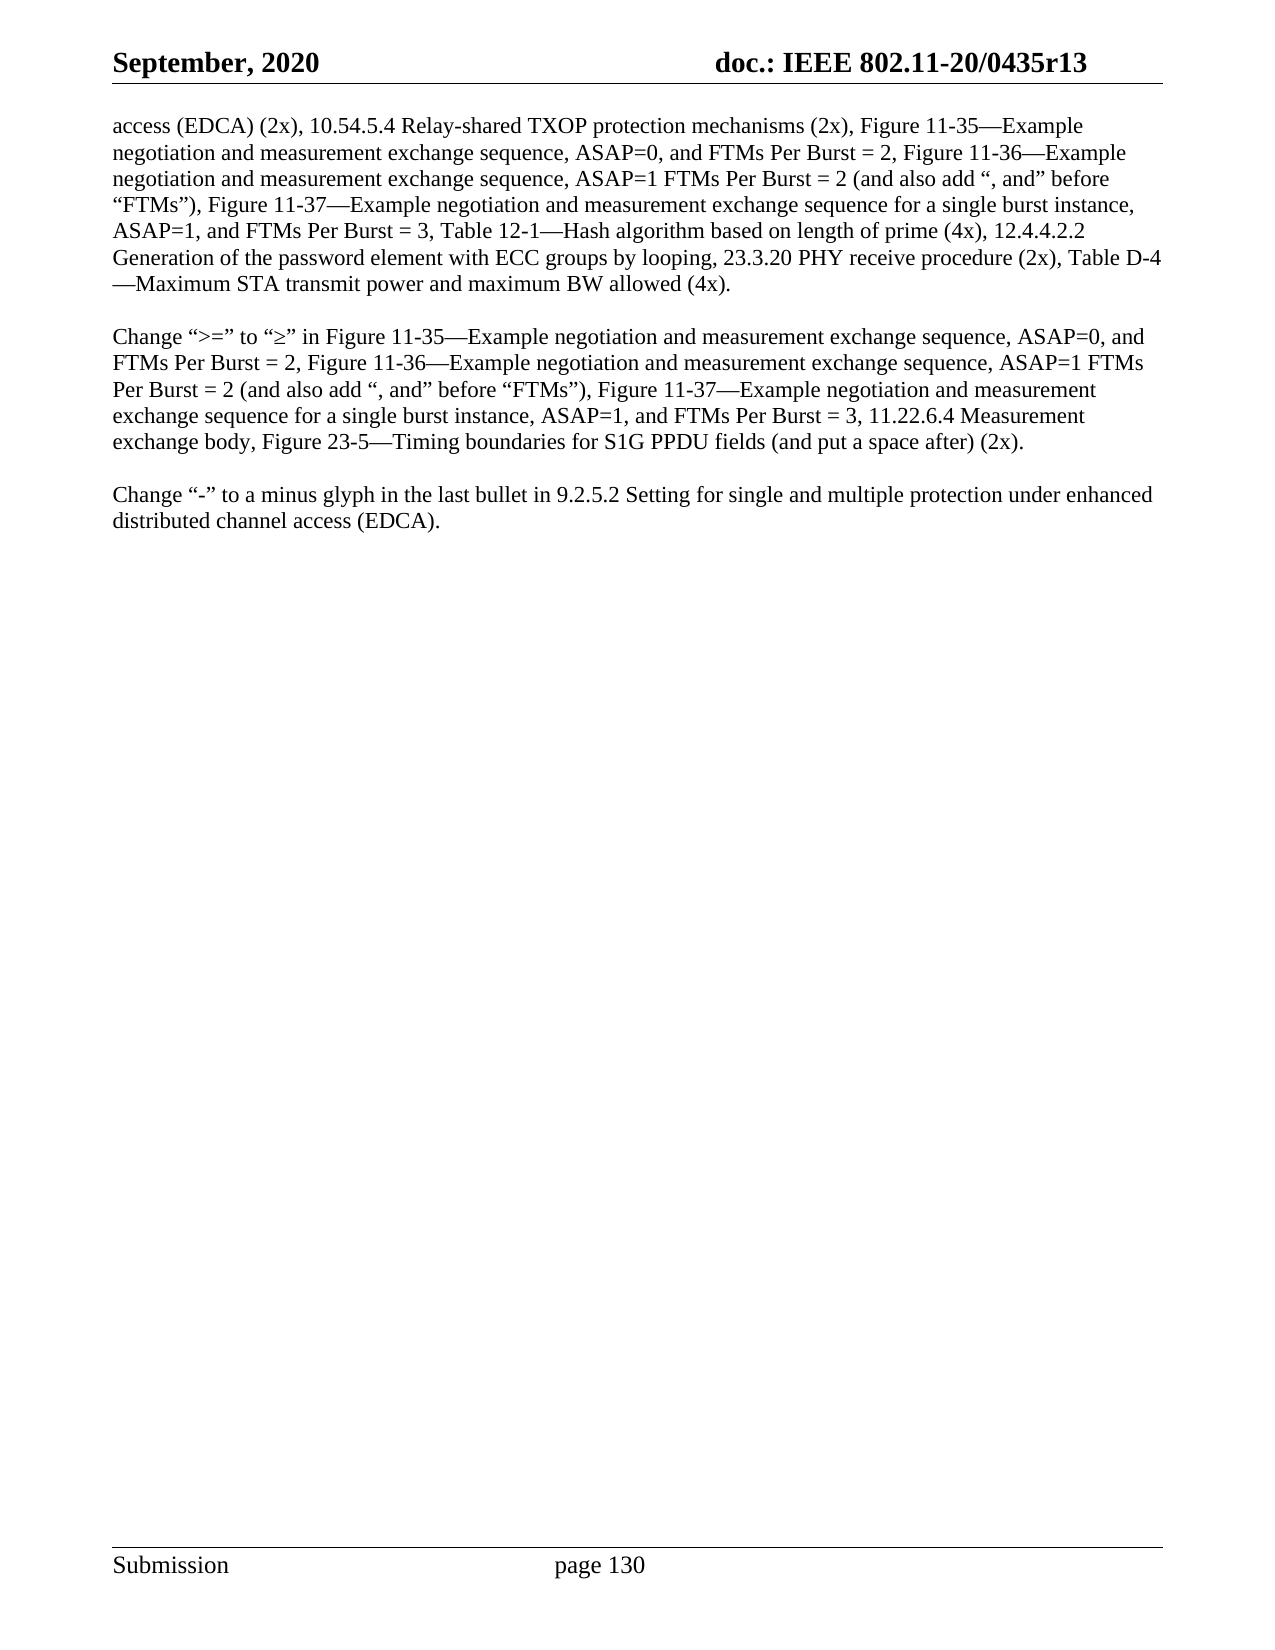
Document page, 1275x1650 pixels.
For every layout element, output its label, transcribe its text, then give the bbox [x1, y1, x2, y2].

text FTMs Per Burst = 2, Figure 11-36—Example negotiation and measurement exchange sequence, ASAP=1 FTMs Per Burst = 2 (and also add “, and” before “FTMs”), Figure 11-37—Example negotiation and measurement exchange sequence for a single burst instance, ASAP=1, and FTMs Per Burst = 3, 11.22.6.4 Measurement exchange body, Figure 23-5—Timing boundaries for S1G PPDU fields (and put a space after) (2x). [112, 349, 1163, 455]
text Change “>=” to “≥” in Figure 11-35—Example negotiation and measurement exchange sequence, ASAP=0, and [112, 323, 1163, 349]
text access (EDCA) (2x), 10.54.5.4 Relay-shared TXOP protection mechanisms (2x), Figure 11-35—Example negotiation and measurement exchange sequence, ASAP=0, and FTMs Per Burst = 2, Figure 11-36—Example negotiation and measurement exchange sequence, ASAP=1 FTMs Per Burst = 2 (and also add “, and” before “FTMs”), Figure 11-37—Example negotiation and measurement exchange sequence for a single burst instance, ASAP=1, and FTMs Per Burst = 3, Table 12-1—Hash algorithm based on length of prime (4x), 12.4.4.2.2 Generation of the password element with ECC groups by looping, 23.3.20 PHY receive procedure (2x), Table D-4—Maximum STA transmit power and maximum BW allowed (4x). [112, 112, 1163, 297]
text Change “-” to a minus glyph in the last bullet in 9.2.5.2 Setting for single and multiple protection under enhanced distributed channel access (EDCA). [112, 481, 1163, 534]
